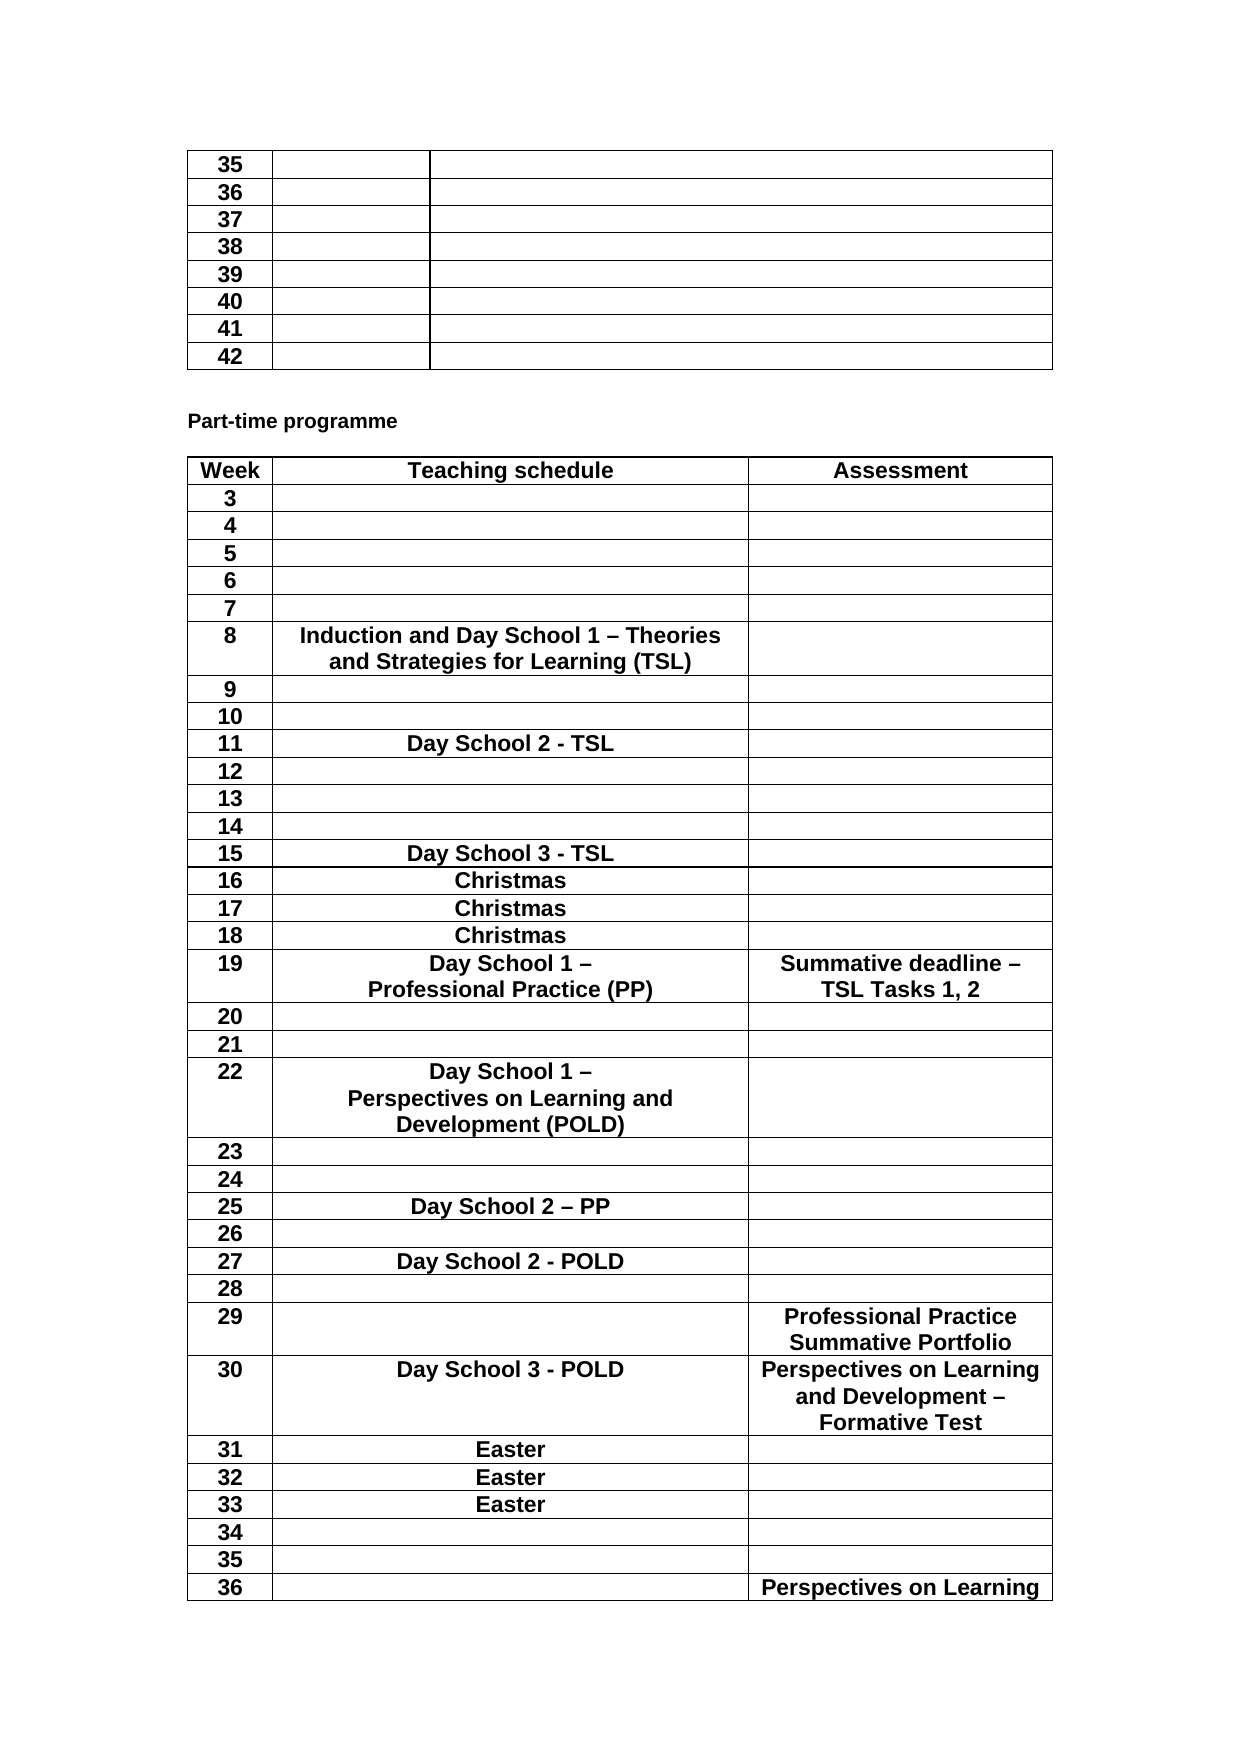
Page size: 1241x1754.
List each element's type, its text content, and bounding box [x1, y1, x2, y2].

table_cell Christmas [273, 895, 748, 921]
table_cell Christmas [273, 922, 748, 948]
table_cell [273, 206, 429, 232]
table_cell [273, 540, 748, 566]
table_cell 17 [188, 895, 272, 921]
table_cell [431, 343, 1052, 369]
table_cell [273, 485, 748, 511]
table_cell [273, 785, 748, 812]
table_cell [431, 288, 1052, 314]
table_cell [273, 1574, 748, 1600]
table_header Week [188, 458, 272, 484]
table_cell [431, 233, 1052, 259]
table_cell 10 [188, 703, 272, 729]
text Part-time programme [187, 408, 1053, 432]
table_cell 12 [188, 758, 272, 784]
table_cell 6 [188, 567, 272, 593]
table_cell 13 [188, 785, 272, 812]
table_cell 18 [188, 922, 272, 948]
table_cell 15 [188, 840, 272, 866]
table_cell 22 [188, 1058, 272, 1137]
table_cell [273, 1138, 748, 1164]
table_cell [431, 179, 1052, 205]
table_cell [749, 1248, 1052, 1274]
table_cell 29 [188, 1303, 272, 1355]
table_cell 8 [188, 622, 272, 674]
table_cell 14 [188, 813, 272, 839]
table_cell 27 [188, 1248, 272, 1274]
table_cell Summative deadline – TSL Tasks 1, 2 [749, 950, 1052, 1002]
table_cell [749, 840, 1052, 866]
table_cell [431, 206, 1052, 232]
table_header Assessment [749, 458, 1052, 484]
table_cell 26 [188, 1220, 272, 1247]
table_cell [273, 1003, 748, 1030]
table_cell Day School 3 - POLD [273, 1356, 748, 1435]
table_cell [749, 813, 1052, 839]
table_cell Easter [273, 1491, 748, 1518]
table_cell Day School 2 - TSL [273, 730, 748, 757]
table_cell [273, 512, 748, 539]
table_cell [273, 813, 748, 839]
table_cell 41 [188, 315, 272, 342]
table_cell Day School 2 – PP [273, 1193, 748, 1219]
table_cell [273, 703, 748, 729]
table_cell [749, 922, 1052, 948]
table_cell 21 [188, 1031, 272, 1057]
table_cell Day School 1 – Professional Practice (PP) [273, 950, 748, 1002]
table_cell 36 [188, 179, 272, 205]
table_cell [749, 1220, 1052, 1247]
table_cell [273, 676, 748, 702]
table_cell 4 [188, 512, 272, 539]
table_cell 31 [188, 1436, 272, 1463]
table_cell 36 [188, 1574, 272, 1600]
table_cell 34 [188, 1519, 272, 1545]
table_cell [273, 1519, 748, 1545]
table_cell [431, 261, 1052, 287]
table_cell [749, 1058, 1052, 1137]
table_cell 16 [188, 868, 272, 894]
table_cell 30 [188, 1356, 272, 1435]
table_cell 35 [188, 1546, 272, 1572]
table_cell 25 [188, 1193, 272, 1219]
table_cell [749, 703, 1052, 729]
table_cell [273, 595, 748, 621]
table_cell 20 [188, 1003, 272, 1030]
table_cell [749, 540, 1052, 566]
table_cell [273, 1303, 748, 1355]
table_cell [273, 233, 429, 259]
table_cell [749, 1166, 1052, 1192]
table_cell 11 [188, 730, 272, 757]
table_cell [273, 1031, 748, 1057]
table_cell [749, 785, 1052, 812]
table_cell [273, 1546, 748, 1572]
table_cell [273, 151, 429, 177]
table_cell [749, 1519, 1052, 1545]
table_cell [273, 567, 748, 593]
table_cell 3 [188, 485, 272, 511]
table_cell 32 [188, 1464, 272, 1490]
table_cell [749, 676, 1052, 702]
table_cell [749, 1275, 1052, 1302]
table_cell [273, 179, 429, 205]
table_cell [273, 1220, 748, 1247]
table_cell 38 [188, 233, 272, 259]
table_cell 33 [188, 1491, 272, 1518]
table_cell [749, 1193, 1052, 1219]
table_cell [749, 512, 1052, 539]
table_cell [749, 1546, 1052, 1572]
table_cell 39 [188, 261, 272, 287]
table_cell [431, 151, 1052, 177]
table_cell Easter [273, 1464, 748, 1490]
table_cell [273, 343, 429, 369]
table_cell Day School 3 - TSL [273, 840, 748, 866]
table_cell [273, 1166, 748, 1192]
table_cell Christmas [273, 868, 748, 894]
table_cell 42 [188, 343, 272, 369]
table_cell 40 [188, 288, 272, 314]
table_cell [749, 622, 1052, 674]
table_cell Day School 1 – Perspectives on Learning and Development (POLD) [273, 1058, 748, 1137]
table_cell 35 [188, 151, 272, 177]
table_cell 23 [188, 1138, 272, 1164]
table_cell Perspectives on Learning and Development – Formative Test [749, 1356, 1052, 1435]
table_cell [749, 730, 1052, 757]
table_cell 9 [188, 676, 272, 702]
table_cell Day School 2 - POLD [273, 1248, 748, 1274]
table_cell [749, 758, 1052, 784]
table_cell [749, 1464, 1052, 1490]
table_cell 7 [188, 595, 272, 621]
table_cell 28 [188, 1275, 272, 1302]
table_cell [749, 1003, 1052, 1030]
table_cell [273, 315, 429, 342]
table_cell 24 [188, 1166, 272, 1192]
table_cell [749, 895, 1052, 921]
table_cell 37 [188, 206, 272, 232]
table_cell [749, 1436, 1052, 1463]
table_cell [749, 1138, 1052, 1164]
table_cell Easter [273, 1436, 748, 1463]
table_cell Professional Practice Summative Portfolio [749, 1303, 1052, 1355]
table_cell [273, 1275, 748, 1302]
table_cell 5 [188, 540, 272, 566]
table_cell [749, 1491, 1052, 1518]
table_cell [273, 288, 429, 314]
table_cell [273, 261, 429, 287]
table_cell [749, 485, 1052, 511]
table_header Teaching schedule [273, 458, 748, 484]
table_cell [749, 595, 1052, 621]
table_cell [749, 868, 1052, 894]
table_cell [749, 567, 1052, 593]
table_cell [749, 1031, 1052, 1057]
table_cell Induction and Day School 1 – Theories and Strategies for Learning (TSL) [273, 622, 748, 674]
table_cell 19 [188, 950, 272, 1002]
table_cell [431, 315, 1052, 342]
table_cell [749, 1574, 1052, 1600]
table_cell [273, 758, 748, 784]
